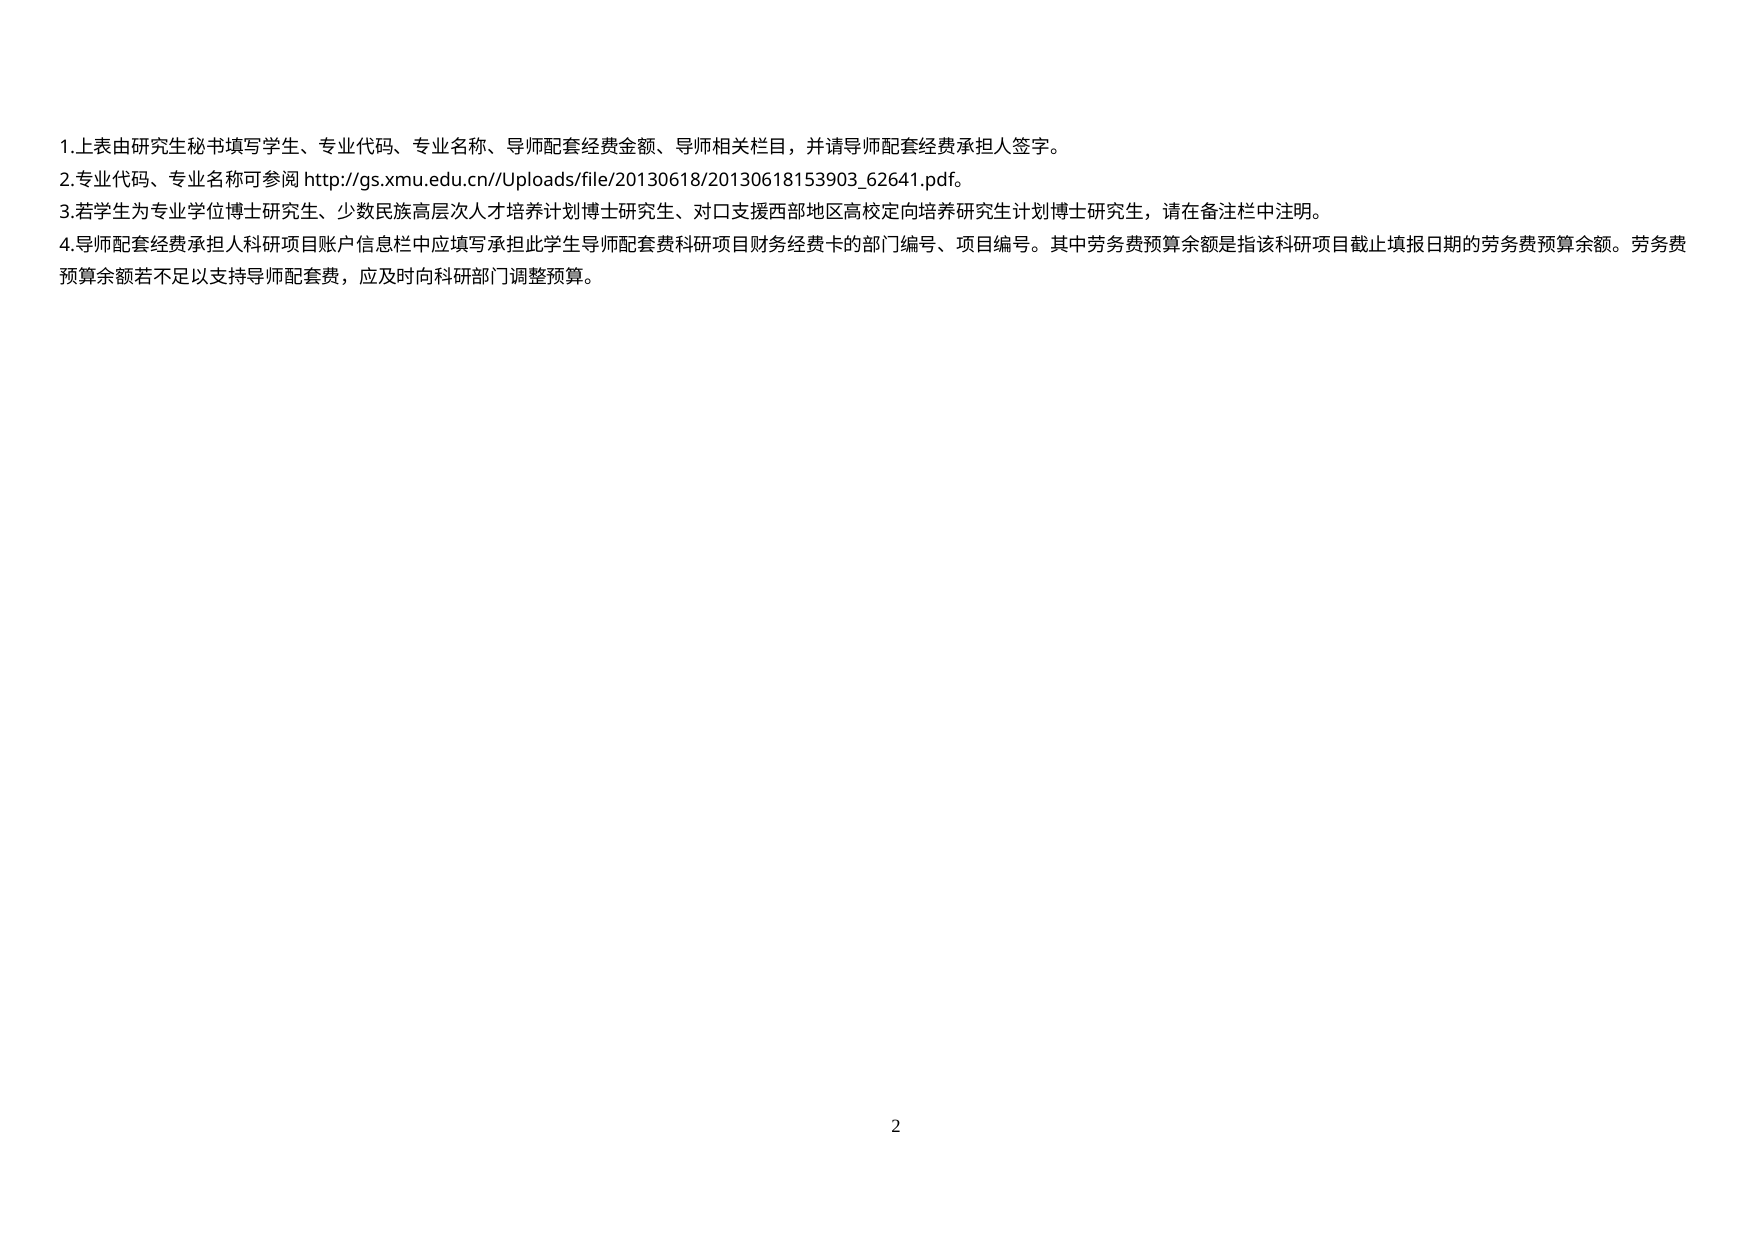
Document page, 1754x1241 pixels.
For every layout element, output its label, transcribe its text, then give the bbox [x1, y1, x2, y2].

text 3.若学生为专业学位博士研究生、少数民族高层次人才培养计划博士研究生、对口支援西部地区高校定向培养研究生计划博士研究生，请在备注栏中注明。 [59, 194, 1695, 227]
text 2.专业代码、专业名称可参阅http://gs.xmu.edu.cn//Uploads/file/20130618/20130618153903_62641.pdf。 [59, 162, 1695, 194]
text 1.上表由研究生秘书填写学生、专业代码、专业名称、导师配套经费金额、导师相关栏目，并请导师配套经费承担人签字。 [59, 129, 1695, 162]
text 4.导师配套经费承担人科研项目账户信息栏中应填写承担此学生导师配套费科研项目财务经费卡的部门编号、项目编号。其中劳务费预算余额是指该科研项目截止填报日期的劳务费预算余额。劳务费预算余额若不足以支持导师配套费，应及时向科研部门调整预算。 [59, 227, 1695, 292]
